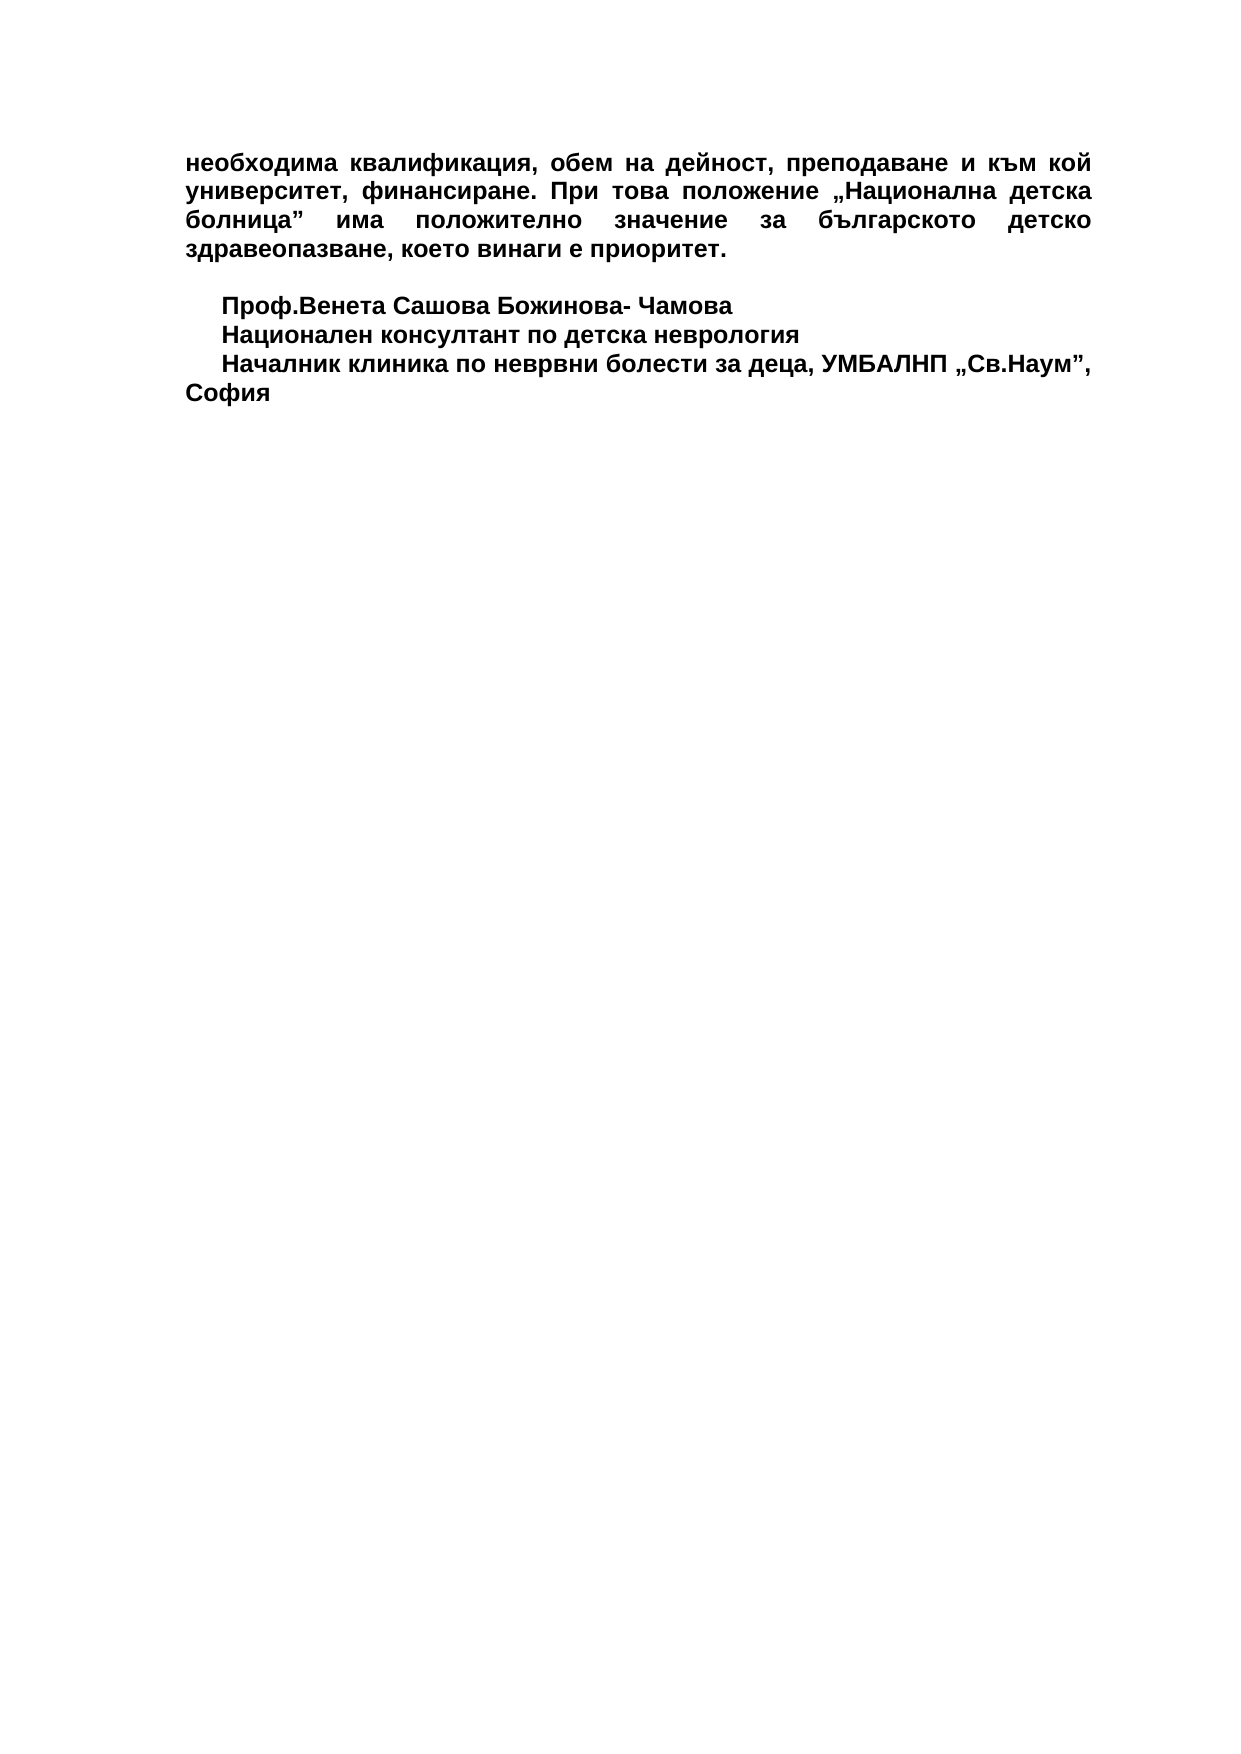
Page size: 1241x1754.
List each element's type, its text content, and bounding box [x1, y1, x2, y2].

text Национален консултант по детска неврология [185, 320, 1093, 349]
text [185, 148, 1093, 263]
text Проф.Венета Сашова Божинова- Чамова [185, 291, 1093, 320]
text Началник клиника по неврвни болести за деца, УМБАЛНП „Св.Наум”, София [185, 349, 1093, 406]
